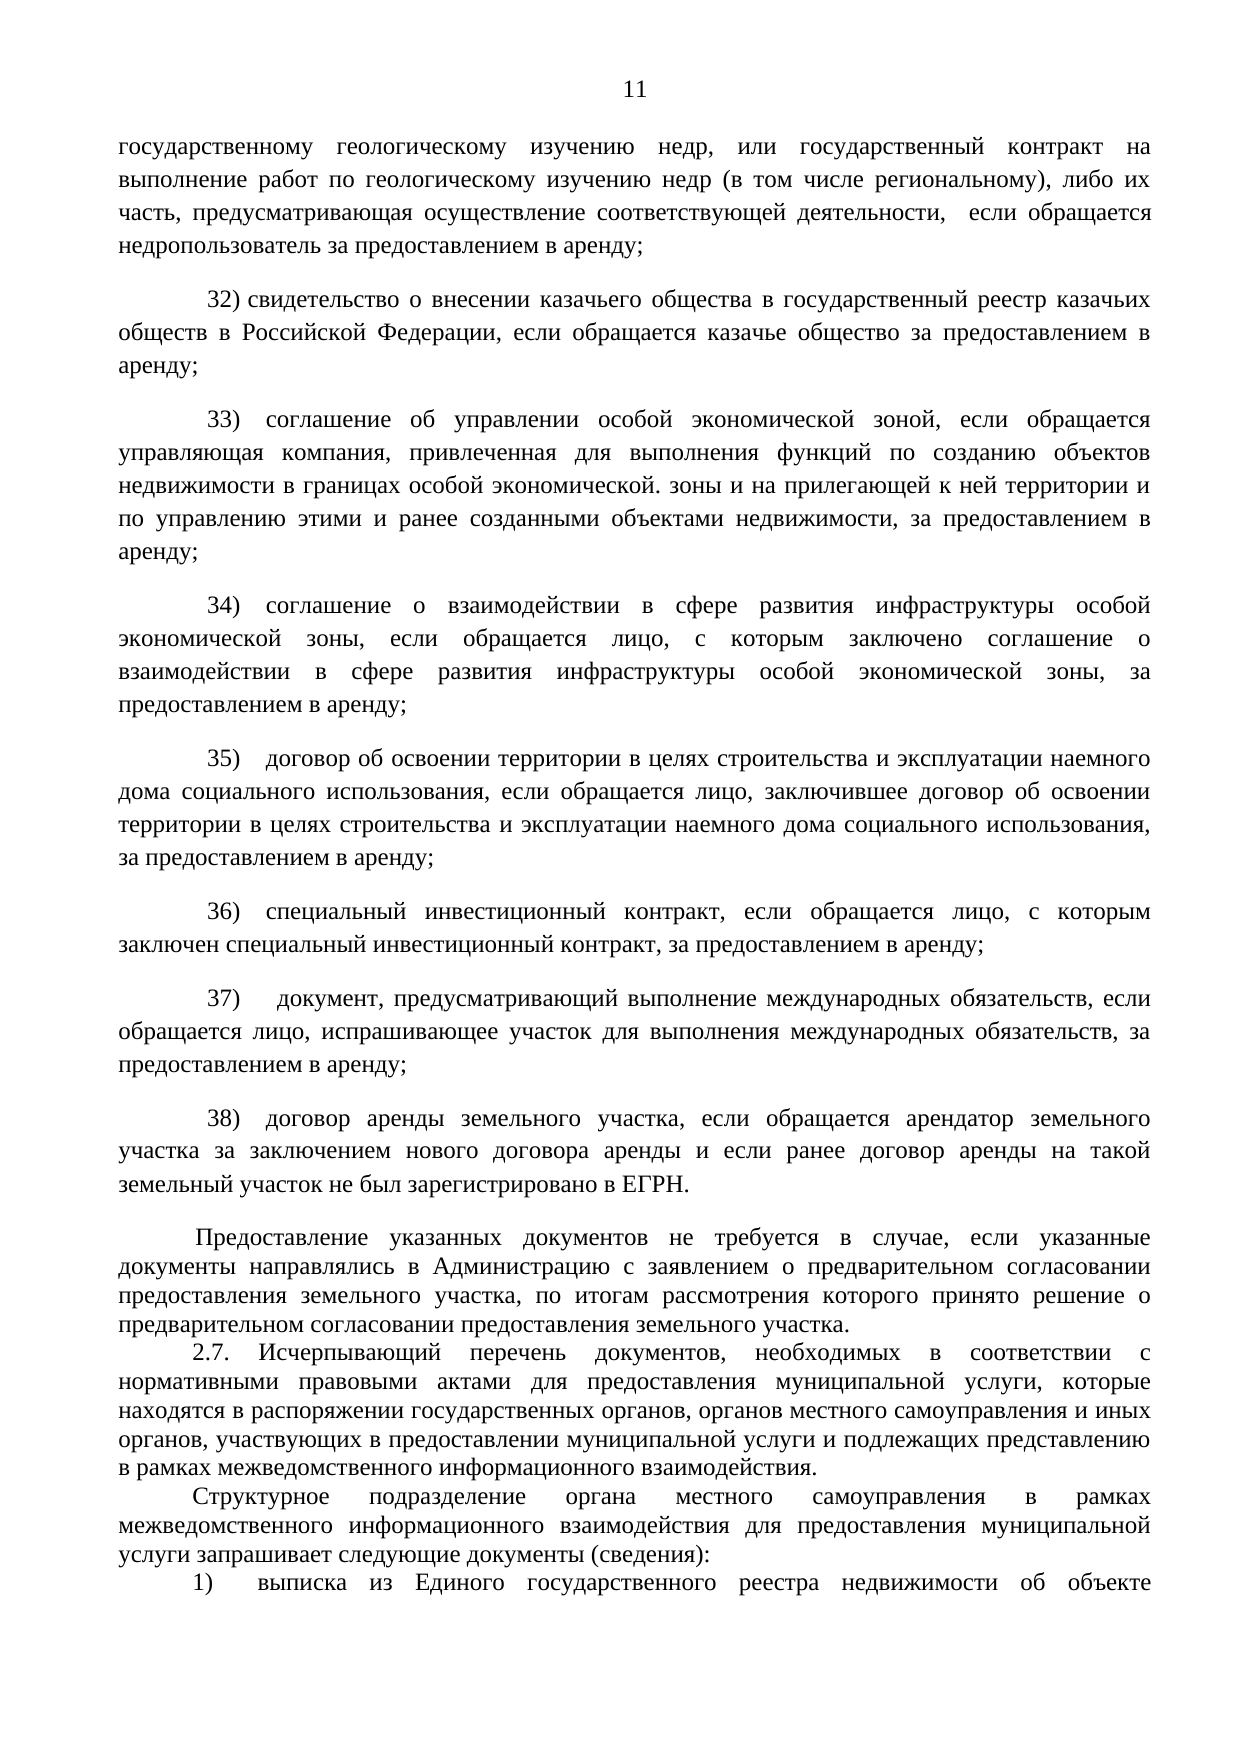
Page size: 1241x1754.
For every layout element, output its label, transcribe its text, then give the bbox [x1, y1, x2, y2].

text Предоставление указанных документов не требуется в случае, если указанные документы направлялись в Администрацию с заявлением о предварительном согласовании предоставления земельного участка, по итогам рассмотрения которого принято решение о предварительном согласовании предоставления земельного участка. [118, 1222, 1152, 1337]
list свидетельство о внесении казачьего общества в государственный реестр казачьих обществ в Российской Федерации, если обращается казачье общество за предоставлением в аренду; [118, 284, 1152, 379]
list документ, предусматривающий выполнение международных обязательств, если обращается лицо, испрашивающее участок для выполнения международных обязательств, за предоставлением в аренду; [118, 983, 1152, 1077]
text 2.7. Исчерпывающий перечень документов, необходимых в соответствии с нормативными правовыми актами для предоставления муниципальной услуги, которые находятся в распоряжении государственных органов, органов местного самоуправления и иных органов, участвующих в предоставлении муниципальной услуги и подлежащих представлению в рамках межведомственного информационного взаимодействия. [118, 1337, 1152, 1481]
list договор аренды земельного участка, если обращается арендатор земельного участка за заключением нового договора аренды и если ранее договор аренды на такой земельный участок не был зарегистрировано в ЕГРН. [118, 1103, 1152, 1197]
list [118, 131, 1152, 259]
list соглашение об управлении особой экономической зоной, если обращается управляющая компания, привлеченная для выполнения функций по созданию объектов недвижимости в границах особой экономической. зоны и на прилегающей к ней территории и по управлению этими и ранее созданными объектами недвижимости, за предоставлением в аренду; [118, 404, 1152, 565]
list соглашение о взаимодействии в сфере развития инфраструктуры особой экономической зоны, если обращается лицо, с которым заключено соглашение о взаимодействии в сфере развития инфраструктуры особой экономической зоны, за предоставлением в аренду; [118, 590, 1152, 718]
list специальный инвестиционный контракт, если обращается лицо, с которым заключен специальный инвестиционный контракт, за предоставлением в аренду; [118, 896, 1152, 958]
text Структурное подразделение органа местного самоуправления в рамках межведомственного информационного взаимодействия для предоставления муниципальной услуги запрашивает следующие документы (сведения): [118, 1481, 1152, 1567]
list договор об освоении территории в целях строительства и эксплуатации наемного дома социального использования, если обращается лицо, заключившее договор об освоении территории в целях строительства и эксплуатации наемного дома социального использования, за предоставлением в аренду; [118, 743, 1152, 871]
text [118, 1567, 1152, 1596]
